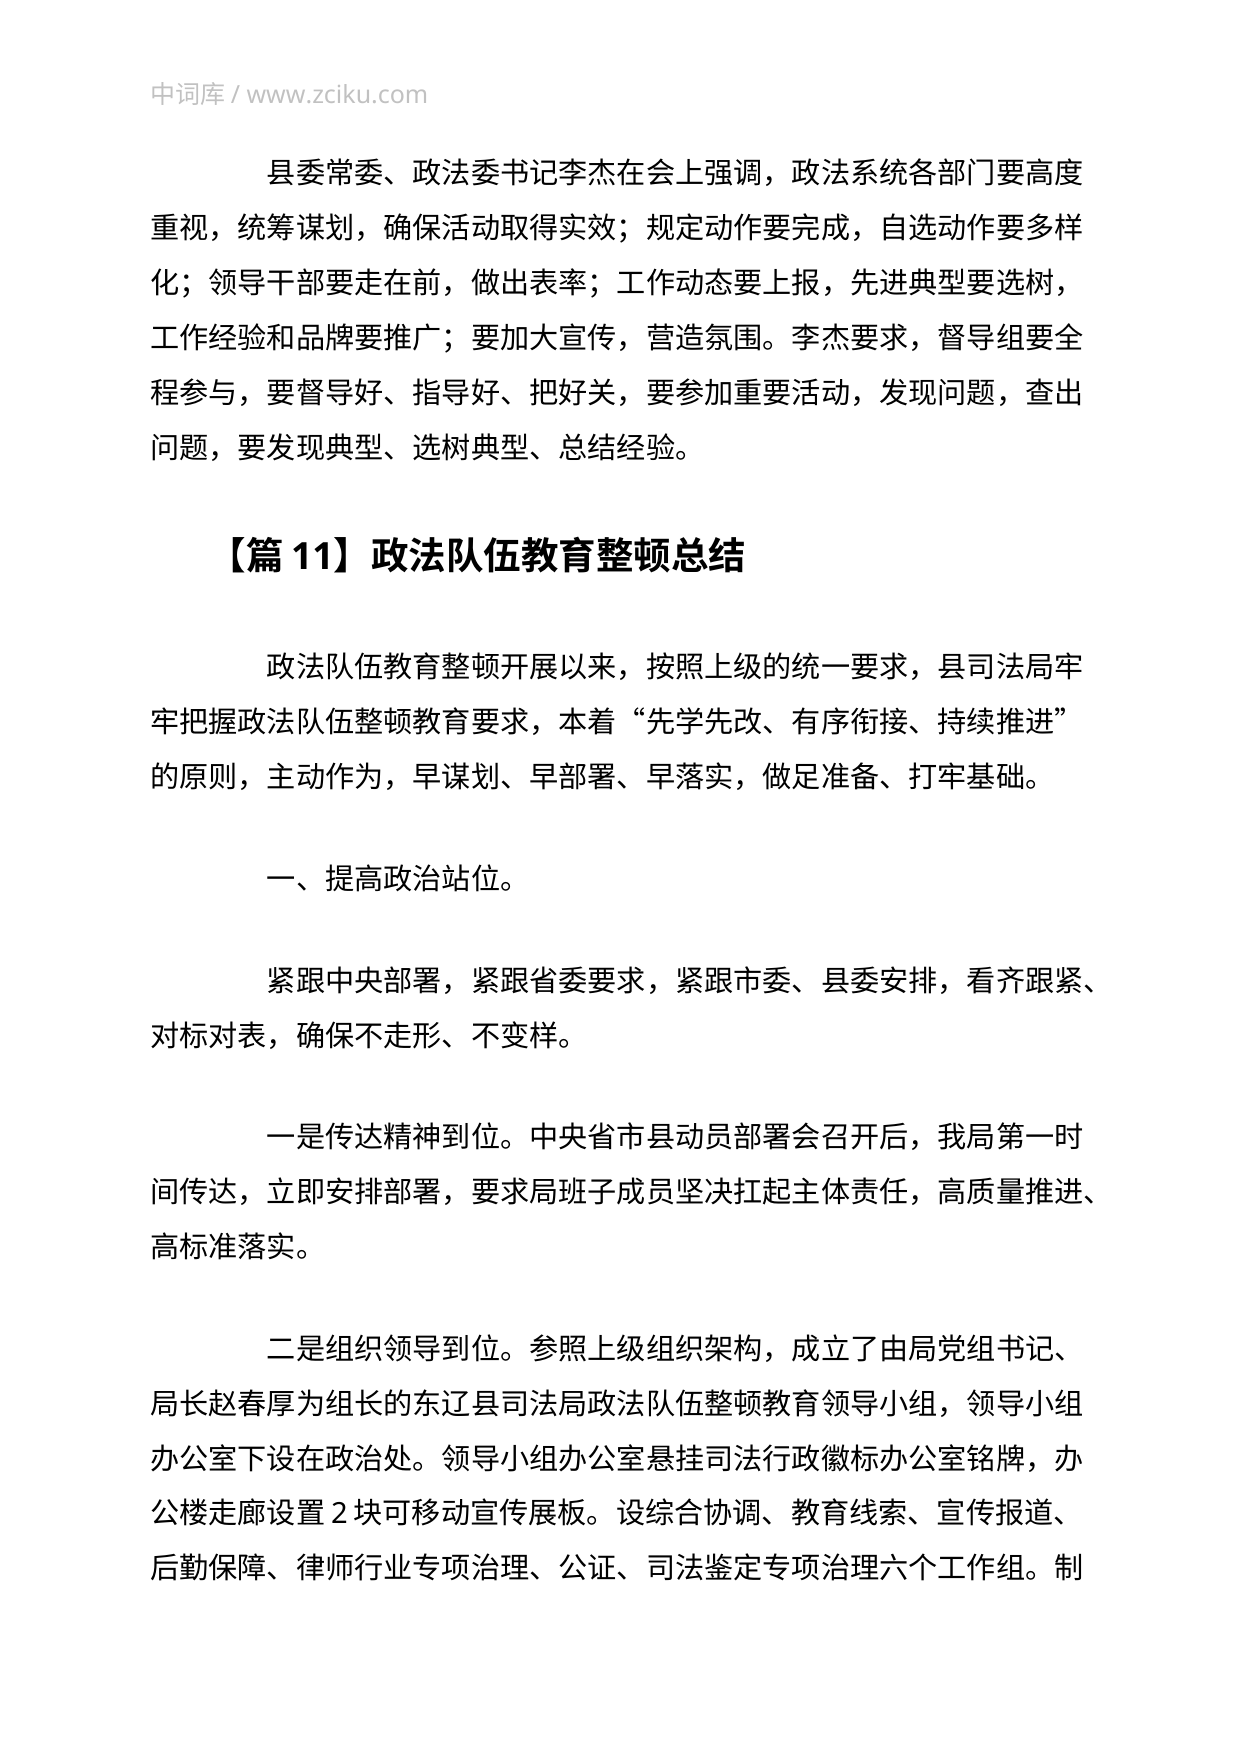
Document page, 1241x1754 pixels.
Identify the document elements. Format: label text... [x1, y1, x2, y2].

text 一是传达精神到位。中央省市县动员部署会召开后，我局第一时间传达，立即安排部署，要求局班子成员坚决扛起主体责任，高质量推进、高标准落实。 [150, 1114, 1090, 1266]
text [150, 1325, 1090, 1587]
text 政法队伍教育整顿开展以来，按照上级的统一要求，县司法局牢牢把握政法队伍整顿教育要求，本着“先学先改、有序衔接、持续推进”的原则，主动作为，早谋划、早部署、早落实，做足准备、打牢基础。 [150, 644, 1090, 796]
text 【篇11】政法队伍教育整顿总结 [150, 526, 1090, 581]
text 紧跟中央部署，紧跟省委要求，紧跟市委、县委安排，看齐跟紧、对标对表，确保不走形、不变样。 [150, 957, 1090, 1054]
text 县委常委、政法委书记李杰在会上强调，政法系统各部门要高度重视，统筹谋划，确保活动取得实效；规定动作要完成，自选动作要多样化；领导干部要走在前，做出表率；工作动态要上报，先进典型要选树，工作经验和品牌要推广；要加大宣传，营造氛围。李杰要求，督导组要全程参与，要督导好、指导好、把好关，要参加重要活动，发现问题，查出问题，要发现典型、选树典型、总结经验。 [150, 150, 1090, 467]
text 一、提高政治站位。 [150, 855, 1090, 898]
